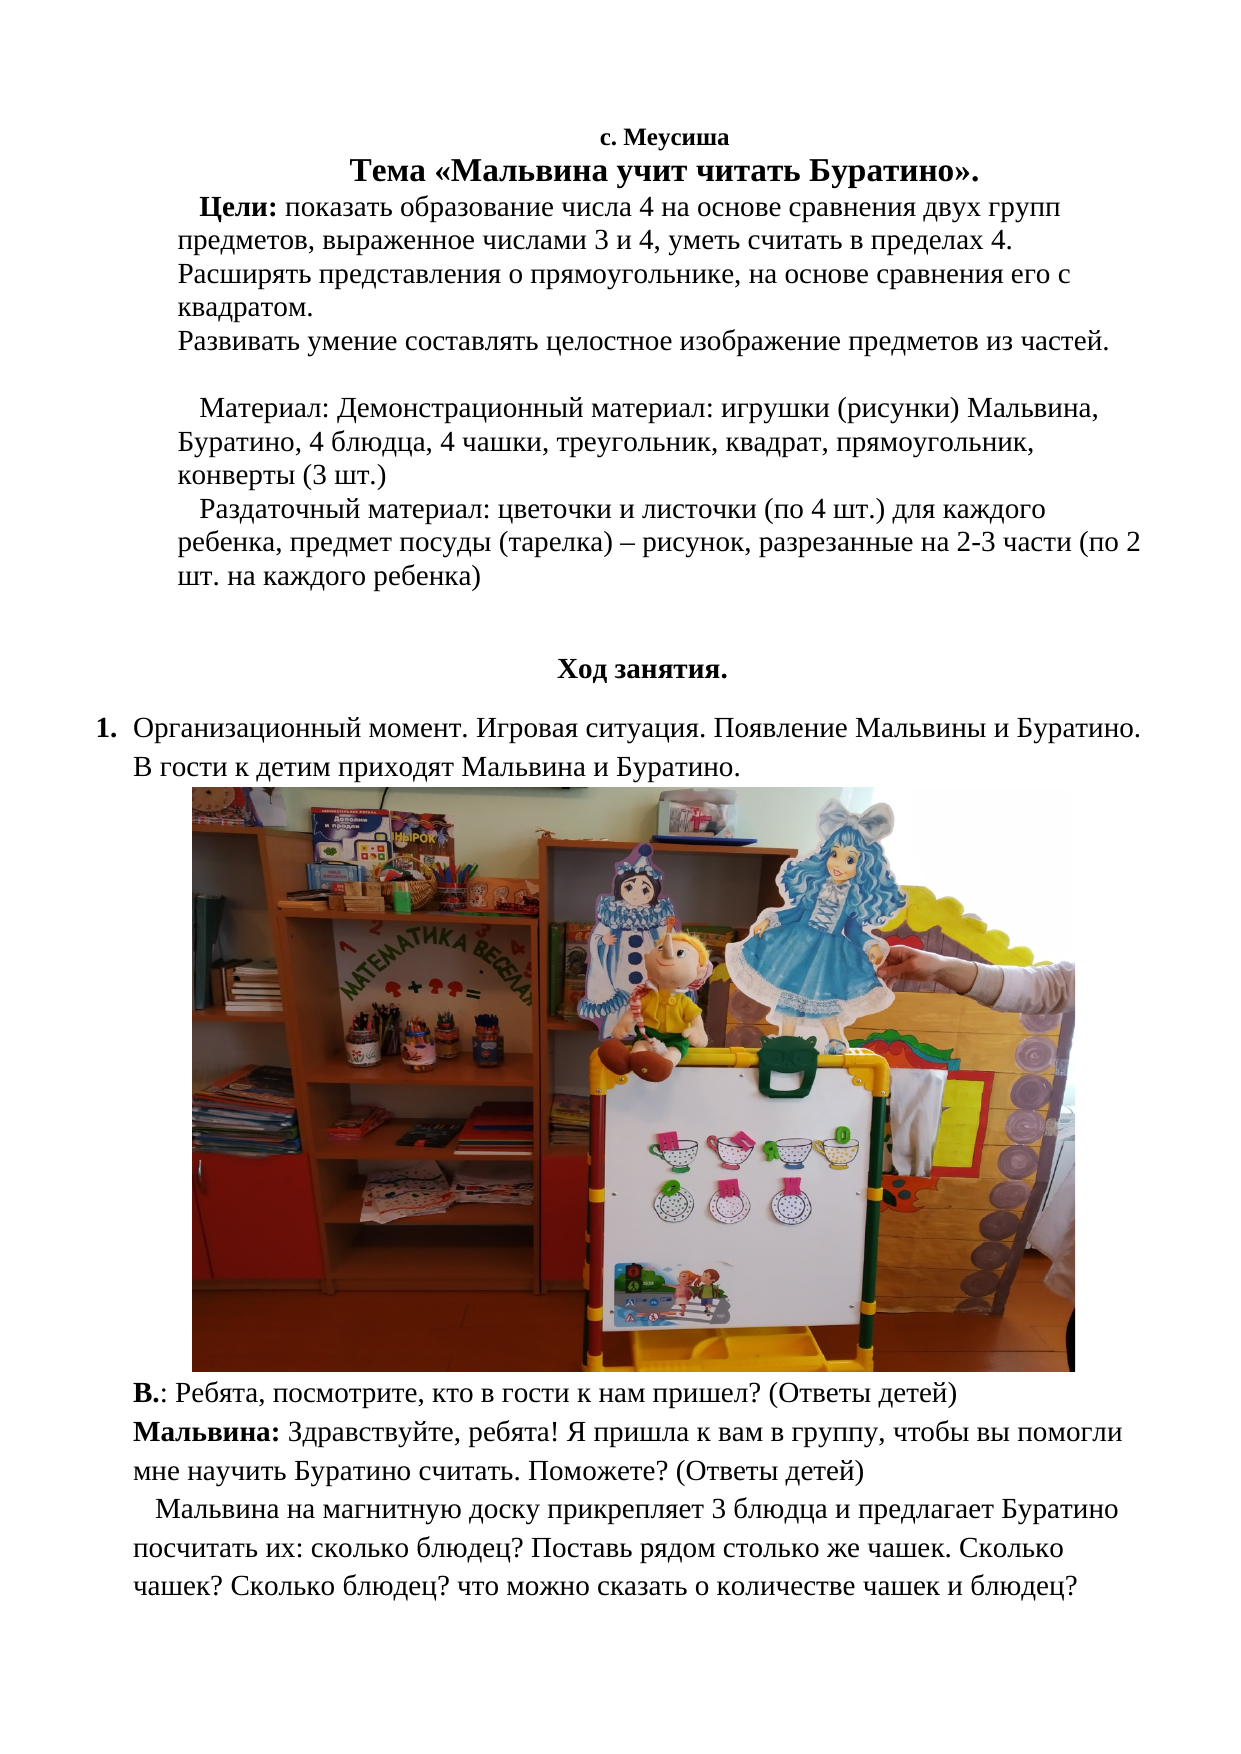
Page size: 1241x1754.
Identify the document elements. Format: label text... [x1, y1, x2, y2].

text Материал: Демонстрационный материал: игрушки (рисунки) Мальвина, Буратино, 4 блюдца, 4 чашки, треугольник, квадрат, прямоугольник, конверты (3 шт.) [177, 390, 1152, 491]
text Развивать умение составлять целостное изображение предметов из частей. [177, 323, 1152, 357]
list Организационный момент. Игровая ситуация. Появление Мальвины и Буратино. В гости к детим приходят Мальвина и Буратино. [95, 710, 1152, 782]
text Ход занятия. [133, 651, 1152, 684]
text Тема «Мальвина учит читать Буратино». [177, 151, 1152, 189]
text Цели: показать образование числа 4 на основе сравнения двух групп предметов, выраженное числами 3 и 4, уметь считать в пределах 4. [177, 189, 1152, 256]
text Расширять представления о прямоугольнике, на основе сравнения его с квадратом. [177, 256, 1152, 323]
picture [192, 787, 1076, 1372]
text с. Меусиша [177, 118, 1152, 151]
list Мальвина на магнитную доску прикрепляет 3 блюдца и предлагает Буратино посчитать их: сколько блюдец? Поставь рядом столько же чашек. Сколько чашек? Сколько блюдец? что можно сказать о количестве чашек и блюдец? [133, 1491, 1152, 1602]
text Раздаточный материал: цветочки и листочки (по 4 шт.) для каждого ребенка, предмет посуды (тарелка) – рисунок, разрезанные на 2-3 части (по 2 шт. на каждого ребенка) [177, 491, 1152, 591]
list Мальвина: Здравствуйте, ребята! Я пришла к вам в группу, чтобы вы помогли мне научить Буратино считать. Поможете? (Ответы детей) [133, 1414, 1152, 1486]
list В.: Ребята, посмотрите, кто в гости к нам пришел? (Ответы детей) [133, 1376, 1152, 1409]
